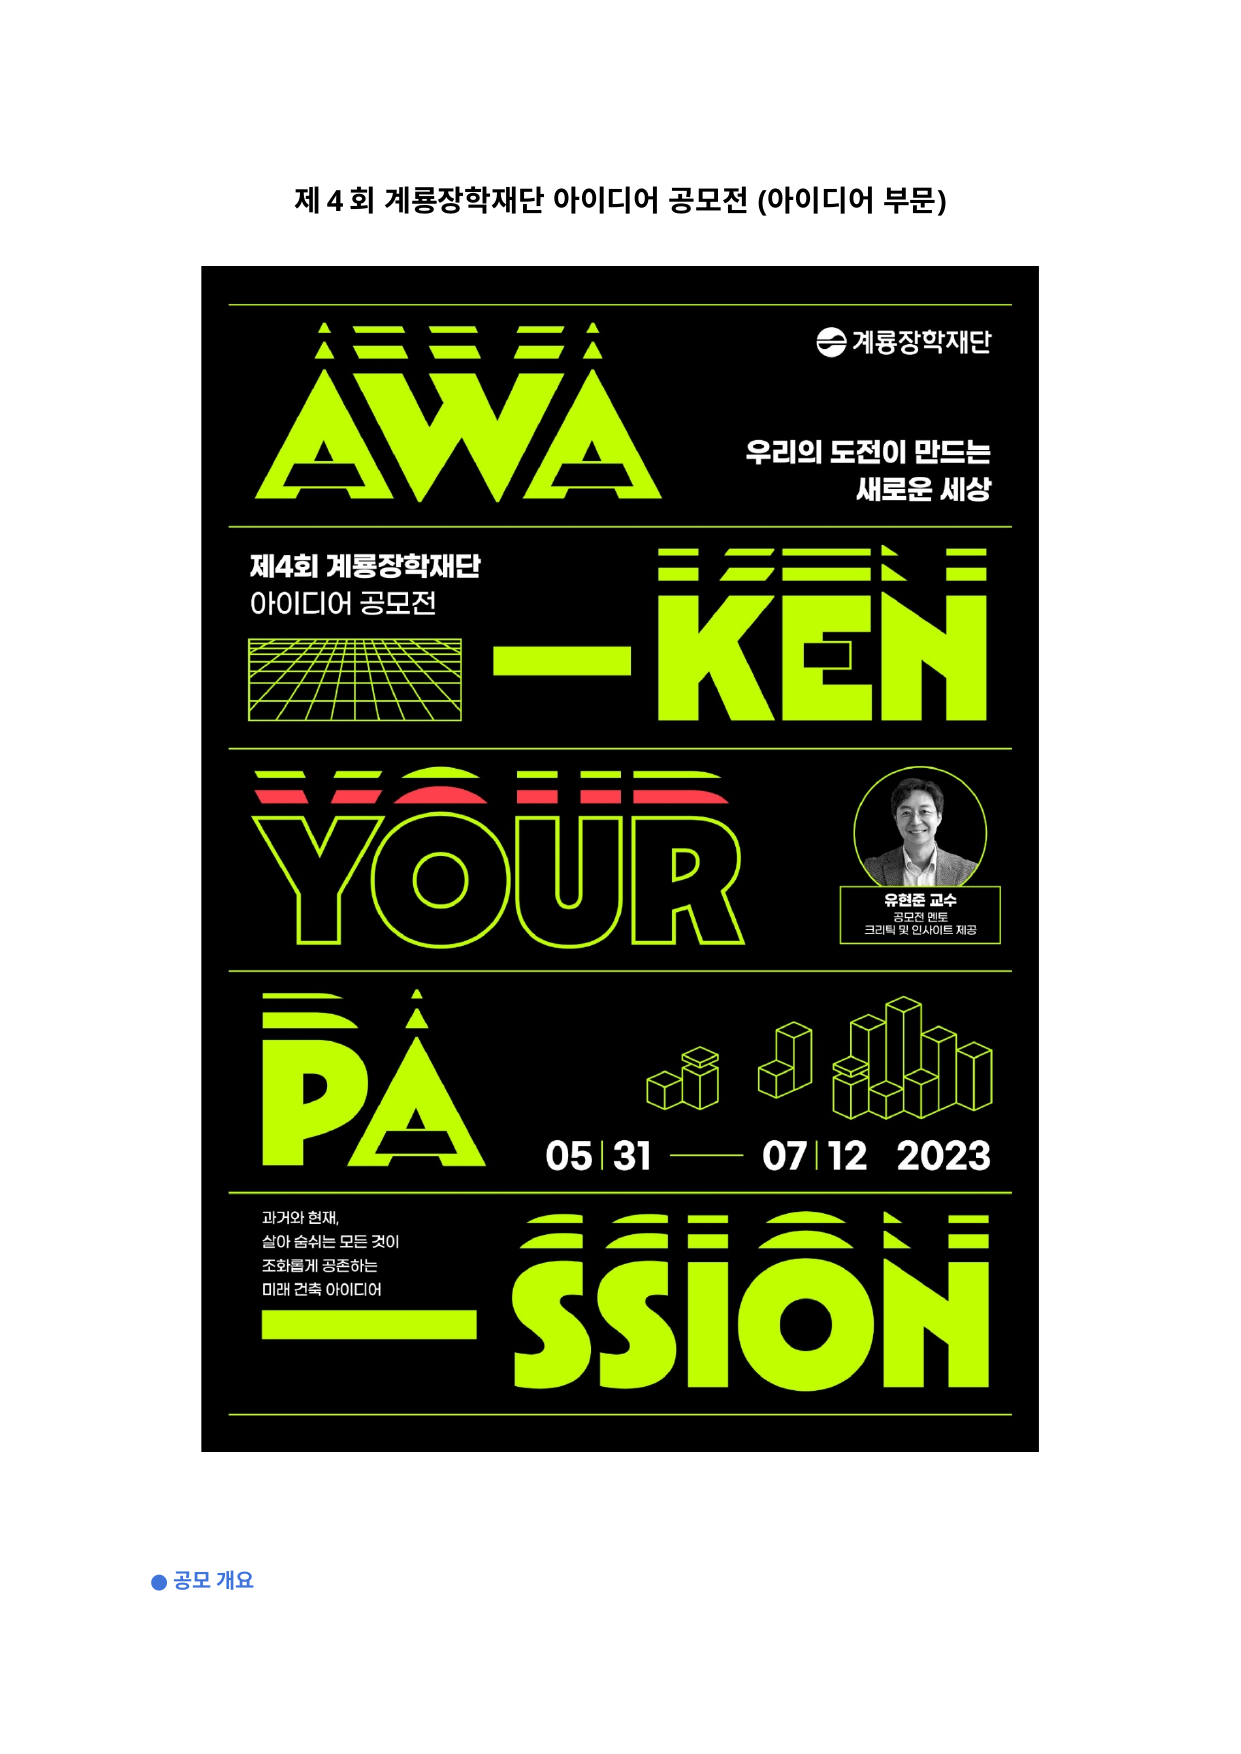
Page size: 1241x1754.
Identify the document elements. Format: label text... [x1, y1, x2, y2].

text 제4회 계룡장학재단 아이디어 공모전 (아이디어 부문) [150, 177, 1090, 219]
picture [201, 266, 1039, 1452]
text ● 공모 개요 [150, 1565, 1090, 1595]
